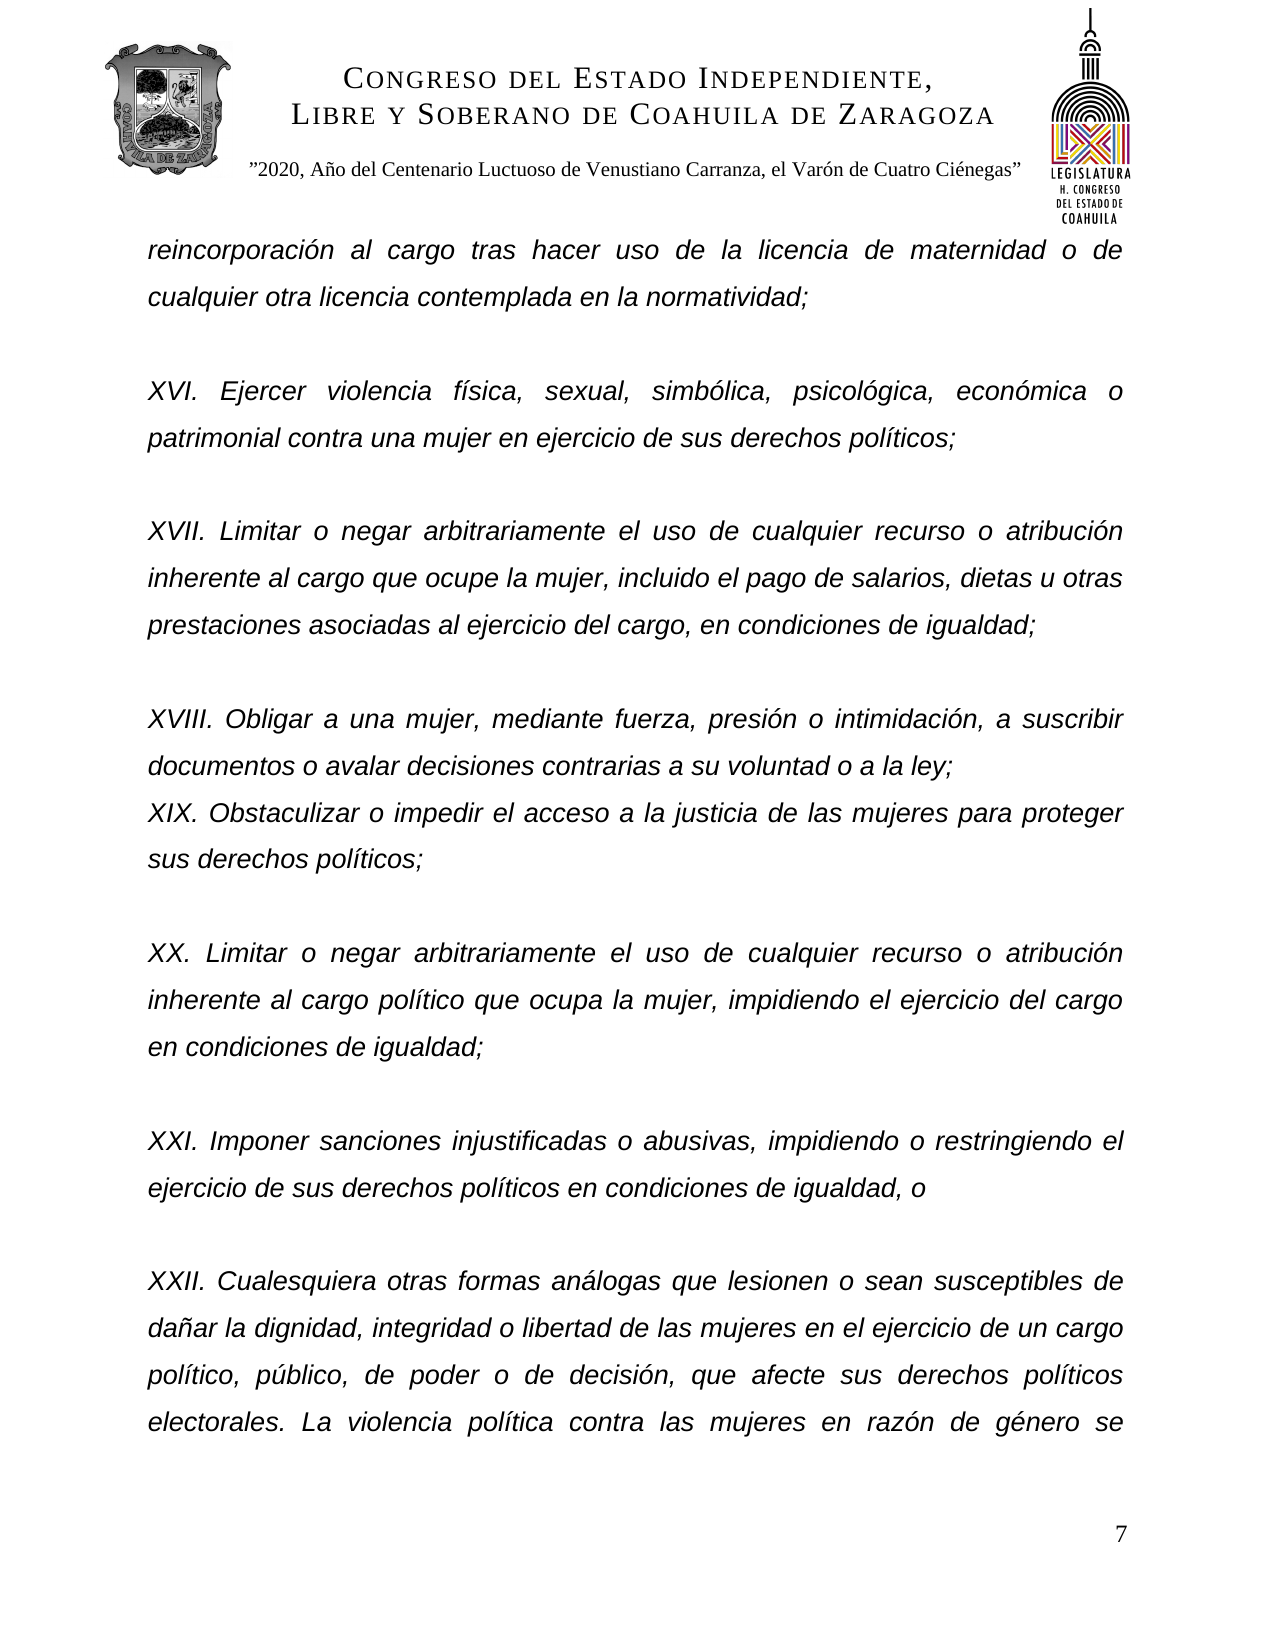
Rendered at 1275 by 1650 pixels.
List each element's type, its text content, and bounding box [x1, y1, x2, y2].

picture [103, 41, 233, 178]
text XX. Limitar o negar arbitrariamente el uso de cualquier recurso o atribución inherente al cargo político que ocupa la mujer, impidiendo el ejercicio del cargo en condiciones de igualdad; [148, 937, 1127, 1062]
text XVI. Ejercer violencia física, sexual, simbólica, psicológica, económica o patrimonial contra una mujer en ejercicio de sus derechos políticos; [148, 375, 1127, 453]
text XXI. Imponer sanciones injustificadas o abusivas, impidiendo o restringiendo el ejercicio de sus derechos políticos en condiciones de igualdad, o [148, 1125, 1127, 1203]
text XIX. Obstaculizar o impedir el acceso a la justicia de las mujeres para proteger sus derechos políticos; [148, 797, 1127, 875]
picture [1051, 8, 1131, 224]
text XVII. Limitar o negar arbitrariamente el uso de cualquier recurso o atribución inherente al cargo que ocupe la mujer, incluido el pago de salarios, dietas u otras prestaciones asociadas al ejercicio del cargo, en condiciones de igualdad; [148, 515, 1127, 640]
text XVIII. Obligar a una mujer, mediante fuerza, presión o intimidación, a suscribir documentos o avalar decisiones contrarias a su voluntad o a la ley; [148, 703, 1127, 781]
